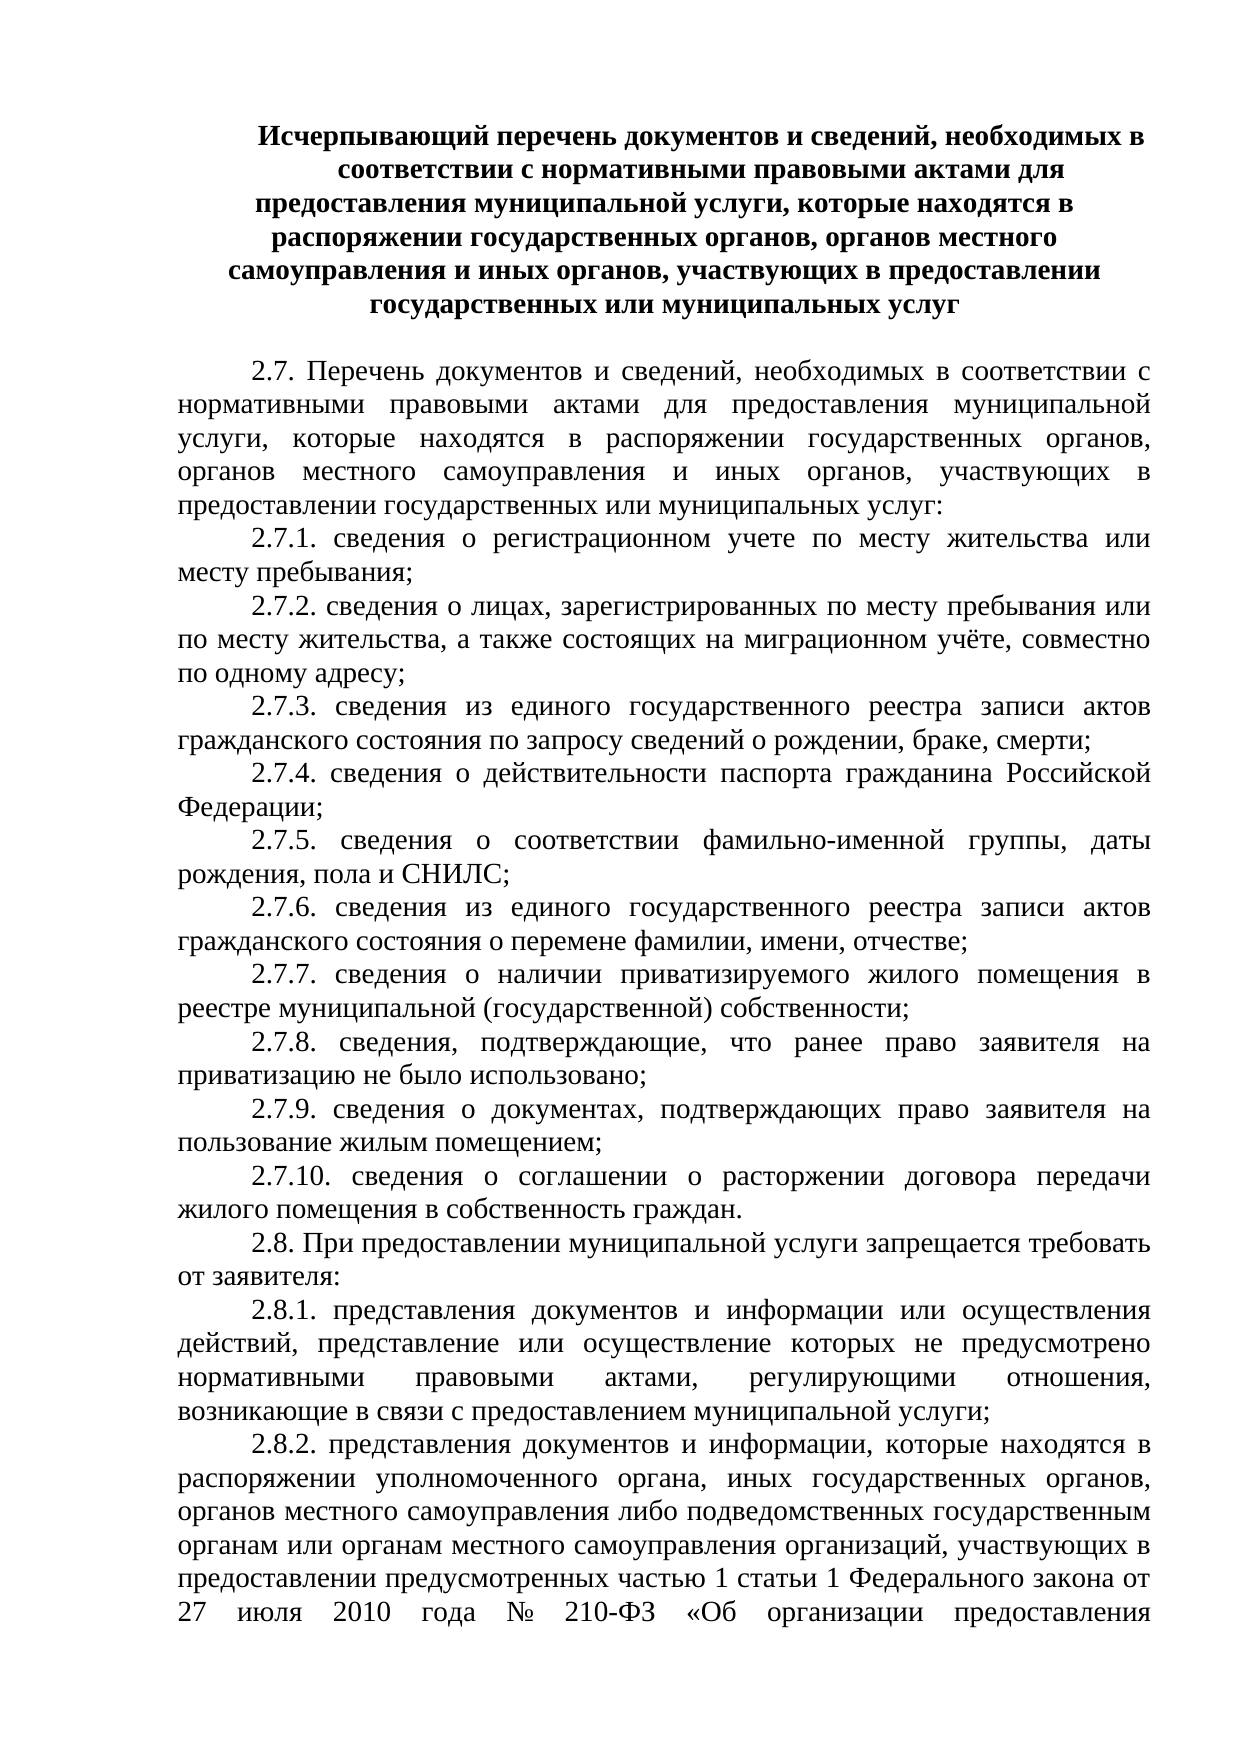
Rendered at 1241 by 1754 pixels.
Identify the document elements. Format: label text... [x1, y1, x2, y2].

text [177, 1426, 1152, 1627]
text 2.7.1. сведения о регистрационном учете по месту жительства или месту пребывания; [177, 521, 1152, 588]
text 2.7. Перечень документов и сведений, необходимых в соответствии с нормативными правовыми актами для предоставления муниципальной услуги, которые находятся в распоряжении государственных органов, органов местного самоуправления и иных органов, участвующих в предоставлении государственных или муниципальных услуг: [177, 353, 1152, 521]
text 2.7.5. сведения о соответствии фамильно-именной группы, даты рождения, пола и СНИЛС; [177, 822, 1152, 889]
text 2.7.8. сведения, подтверждающие, что ранее право заявителя на приватизацию не было использовано; [177, 1024, 1152, 1091]
text Исчерпывающий перечень документов и сведений, необходимых в [177, 118, 1152, 152]
text 2.7.3. сведения из единого государственного реестра записи актов гражданского состояния по запросу сведений о рождении, браке, смерти; [177, 688, 1152, 755]
text 2.7.7. сведения о наличии приватизируемого жилого помещения в реестре муниципальной (государственной) собственности; [177, 957, 1152, 1024]
text 2.7.9. сведения о документах, подтверждающих право заявителя на пользование жилым помещением; [177, 1091, 1152, 1158]
text 2.8. При предоставлении муниципальной услуги запрещается требовать от заявителя: [177, 1225, 1152, 1292]
text соответствии с нормативными правовыми актами для предоставления муниципальной услуги, которые находятся в распоряжении государственных органов, органов местного самоуправления и иных органов, участвующих в предоставлении государственных или муниципальных услуг [177, 152, 1152, 319]
text 2.7.2. сведения о лицах, зарегистрированных по месту пребывания или по месту жительства, а также состоящих на миграционном учёте, совместно по одному адресу; [177, 588, 1152, 688]
text 2.7.4. сведения о действительности паспорта гражданина Российской Федерации; [177, 755, 1152, 822]
text 2.8.1. представления документов и информации или осуществления действий, представление или осуществление которых не предусмотрено нормативными правовыми актами, регулирующими отношения, возникающие в связи с предоставлением муниципальной услуги; [177, 1292, 1152, 1426]
text 2.7.10. сведения о соглашении о расторжении договора передачи жилого помещения в собственность граждан. [177, 1158, 1152, 1225]
text 2.7.6. сведения из единого государственного реестра записи актов гражданского состояния о перемене фамилии, имени, отчестве; [177, 889, 1152, 957]
